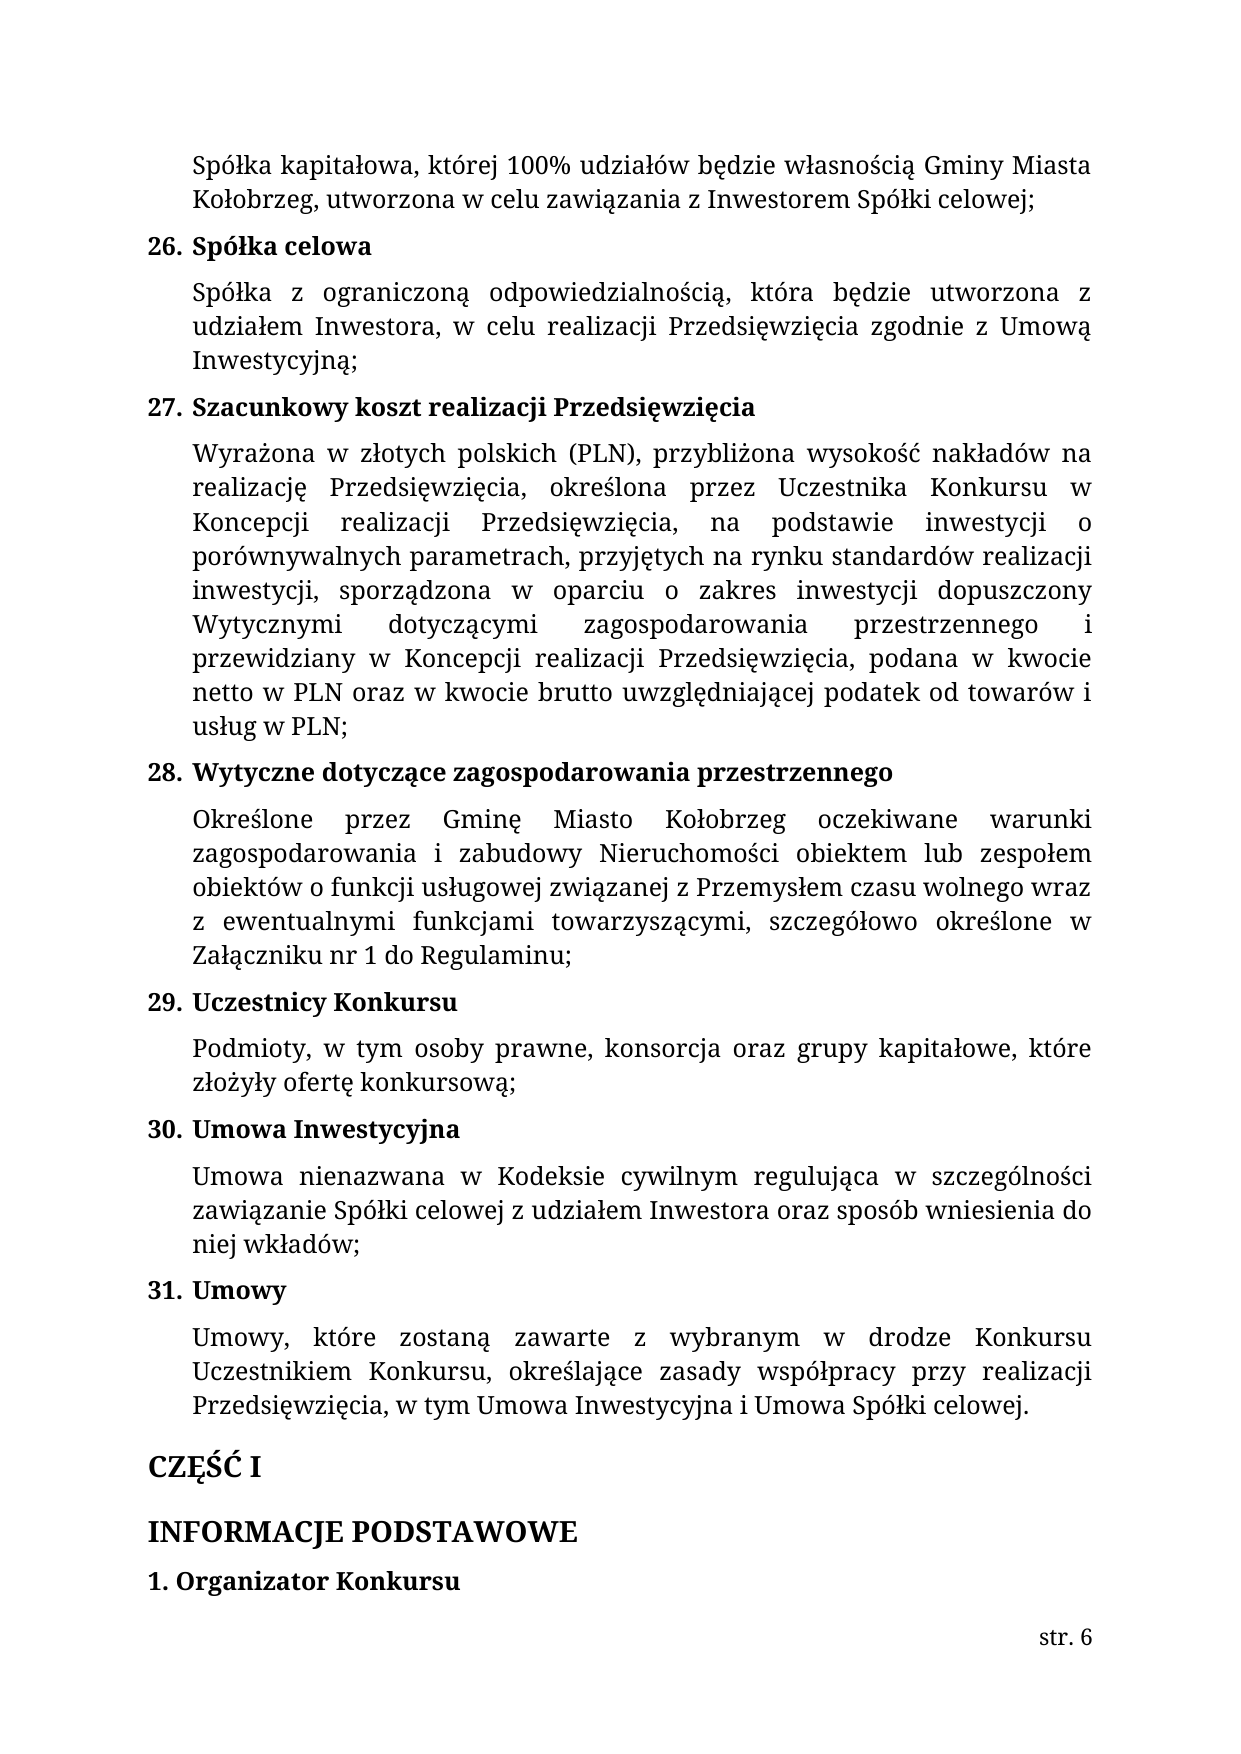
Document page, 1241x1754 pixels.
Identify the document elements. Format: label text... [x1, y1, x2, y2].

text Spółka z ograniczoną odpowiedzialnością, która będzie utworzona z udziałem Inwestora, w celu realizacji Przedsięwzięcia zgodnie z Umową Inwestycyjną; [192, 275, 1093, 377]
text 26. Spółka celowa [148, 228, 1093, 262]
text Spółka kapitałowa, której 100% udziałów będzie własnością Gminy Miasta Kołobrzeg, utworzona w celu zawiązania z Inwestorem Spółki celowej; [192, 148, 1093, 216]
text 30. Umowa Inwestycyjna [148, 1112, 1093, 1146]
text CZĘŚĆ I [148, 1447, 1093, 1486]
text Umowy, które zostaną zawarte z wybranym w drodze Konkursu Uczestnikiem Konkursu, określające zasady współpracy przy realizacji Przedsięwzięcia, w tym Umowa Inwestycyjna i Umowa Spółki celowej. [192, 1319, 1093, 1422]
text INFORMACJE PODSTAWOWE [148, 1511, 1093, 1551]
text Wyrażona w złotych polskich (PLN), przybliżona wysokość nakładów na realizację Przedsięwzięcia, określona przez Uczestnika Konkursu w Koncepcji realizacji Przedsięwzięcia, na podstawie inwestycji o porównywalnych parametrach, przyjętych na rynku standardów realizacji inwestycji, sporządzona w oparciu o zakres inwestycji dopuszczony Wytycznymi dotyczącymi zagospodarowania przestrzennego i przewidziany w Koncepcji realizacji Przedsięwzięcia, podana w kwocie netto w PLN oraz w kwocie brutto uwzględniającej podatek od towarów i usług w PLN; [192, 436, 1093, 743]
text 28. Wytyczne dotyczące zagospodarowania przestrzennego [148, 755, 1093, 789]
text 29. Uczestnicy Konkursu [148, 984, 1093, 1018]
text Określone przez Gminę Miasto Kołobrzeg oczekiwane warunki zagospodarowania i zabudowy Nieruchomości obiektem lub zespołem obiektów o funkcji usługowej związanej z Przemysłem czasu wolnego wraz z ewentualnymi funkcjami towarzyszącymi, szczegółowo określone w Załączniku nr 1 do Regulaminu; [192, 802, 1093, 972]
text Umowa nienazwana w Kodeksie cywilnym regulująca w szczególności zawiązanie Spółki celowej z udziałem Inwestora oraz sposób wniesienia do niej wkładów; [192, 1158, 1093, 1260]
text 31. Umowy [148, 1273, 1093, 1307]
text 1. Organizator Konkursu [148, 1563, 1093, 1598]
text Podmioty, w tym osoby prawne, konsorcja oraz grupy kapitałowe, które złożyły ofertę konkursową; [192, 1031, 1093, 1099]
text 27. Szacunkowy koszt realizacji Przedsięwzięcia [148, 389, 1093, 423]
